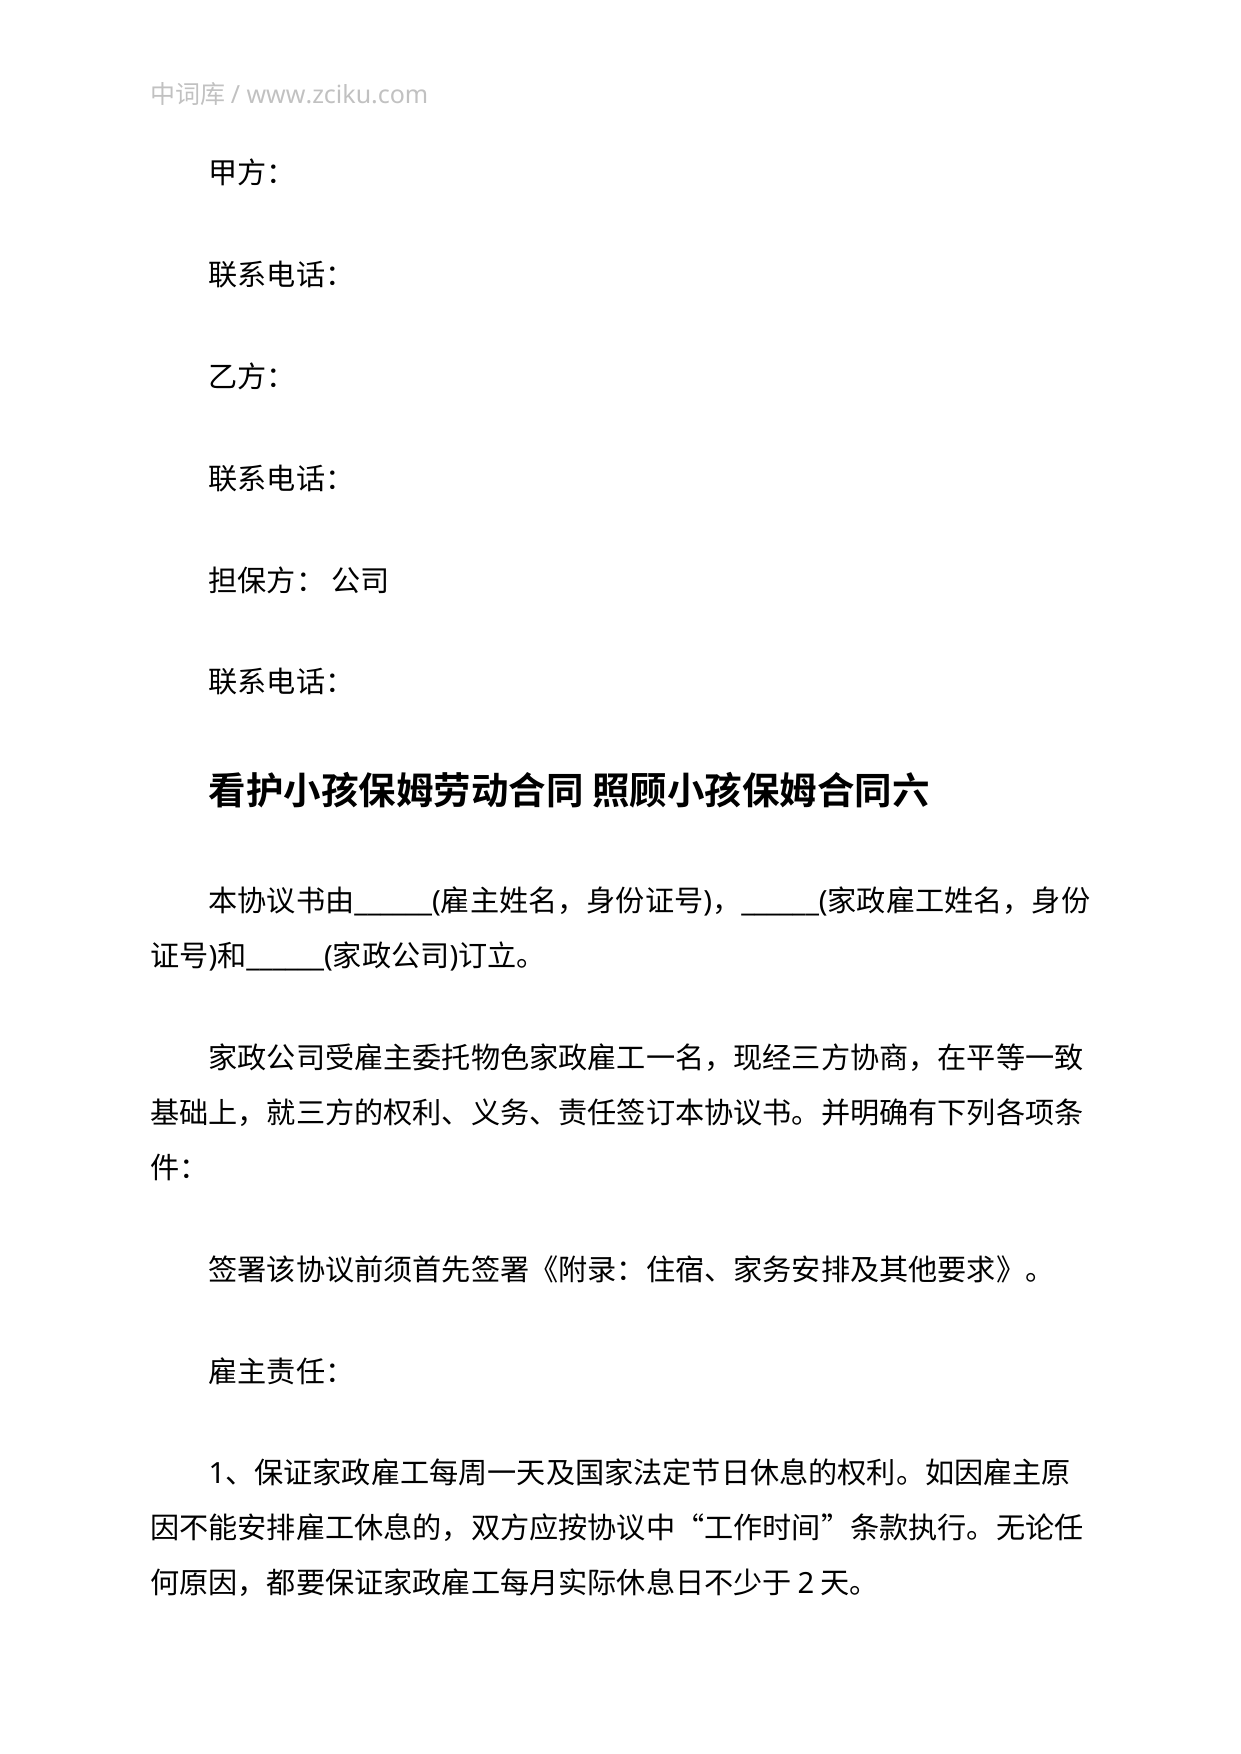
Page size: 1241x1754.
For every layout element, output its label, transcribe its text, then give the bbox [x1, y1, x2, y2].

text 联系电话： [150, 252, 1090, 294]
text 担保方： 公司 [150, 557, 1090, 599]
text 本协议书由______(雇主姓名，身份证号)，______(家政雇工姓名，身份证号)和______(家政公司)订立。 [150, 878, 1090, 975]
text 1、保证家政雇工每周一天及国家法定节日休息的权利。如因雇主原因不能安排雇工休息的，双方应按协议中“工作时间”条款执行。无论任何原因，都要保证家政雇工每月实际休息日不少于2天。 [150, 1450, 1090, 1602]
text 甲方： [150, 150, 1090, 192]
text 雇主责任： [150, 1348, 1090, 1391]
text 签署该协议前须首先签署《附录：住宿、家务安排及其他要求》。 [150, 1247, 1090, 1289]
text 家政公司受雇主委托物色家政雇工一名，现经三方协商，在平等一致基础上，就三方的权利、义务、责任签订本协议书。并明确有下列各项条件： [150, 1035, 1090, 1187]
text 看护小孩保姆劳动合同 照顾小孩保姆合同六 [150, 761, 1090, 815]
text 乙方： [150, 353, 1090, 396]
text 联系电话： [150, 455, 1090, 498]
text 联系电话： [150, 659, 1090, 701]
